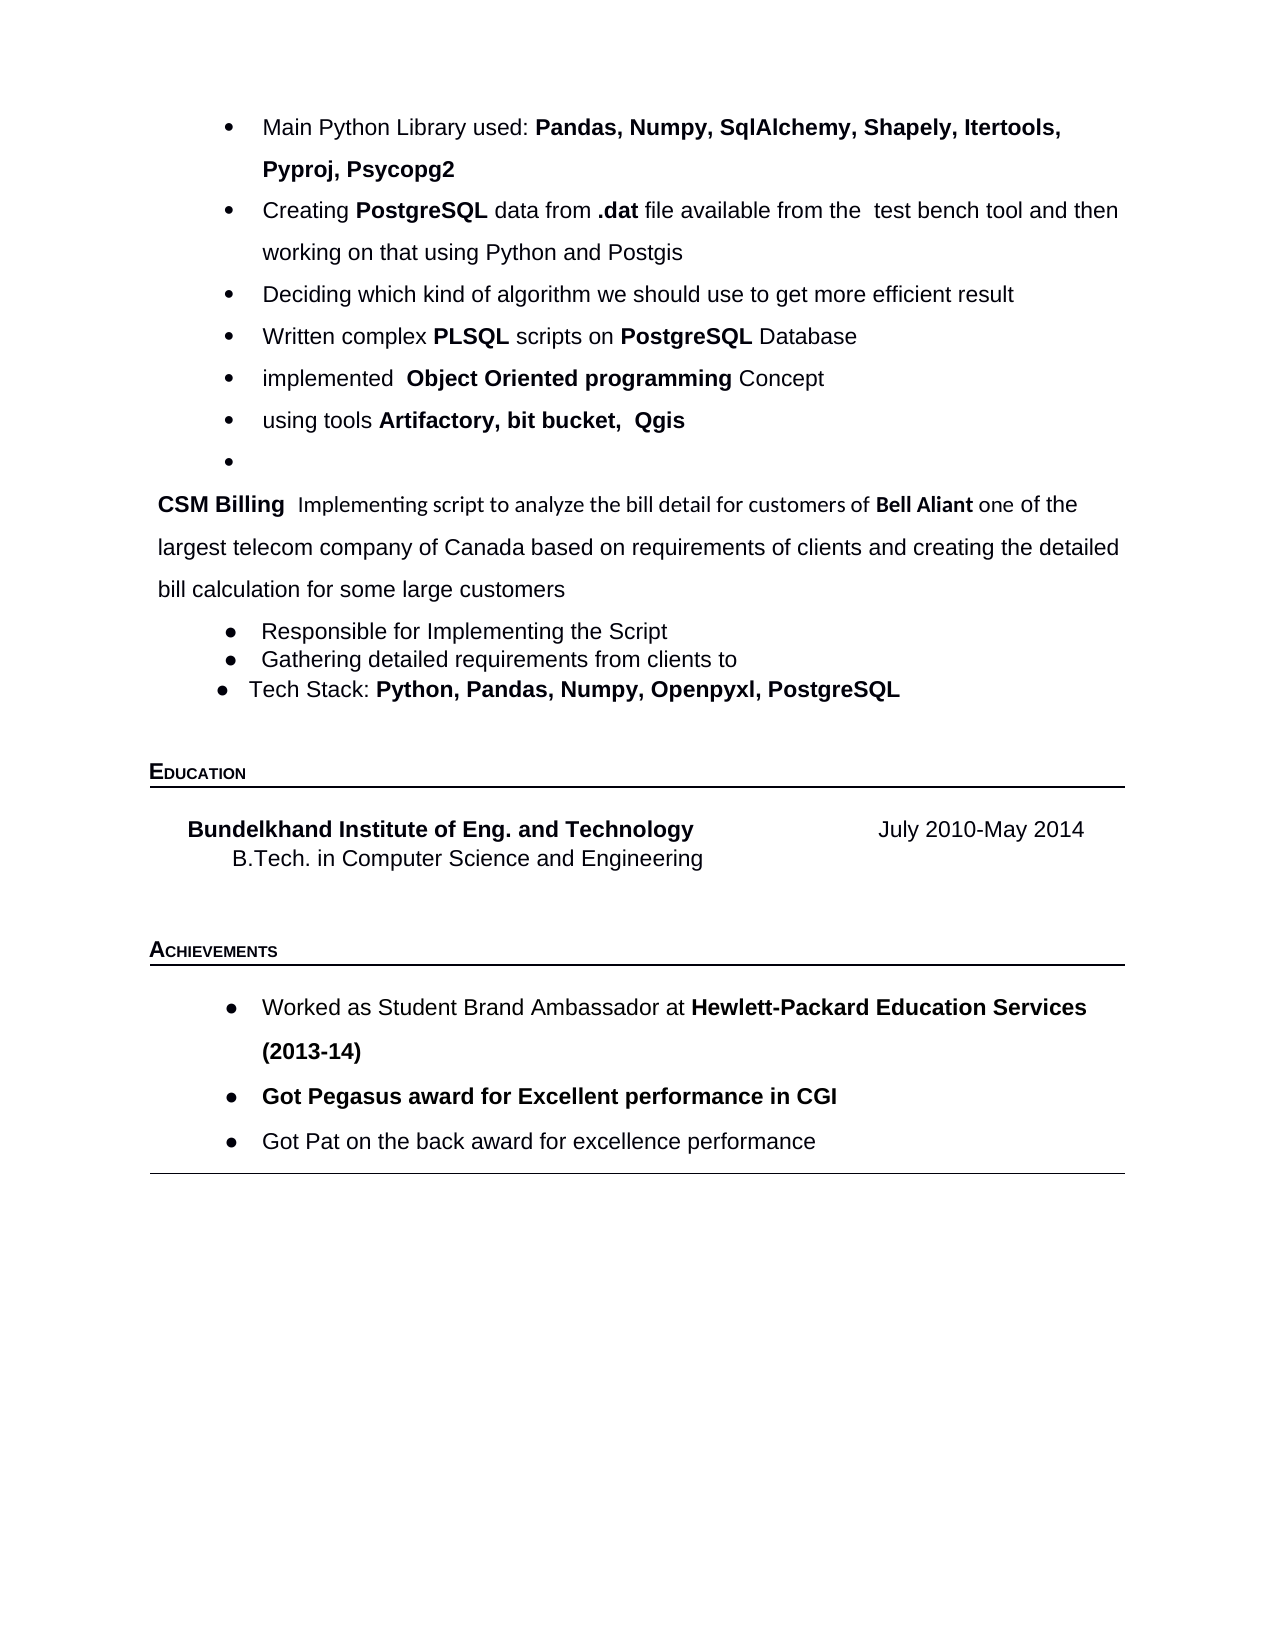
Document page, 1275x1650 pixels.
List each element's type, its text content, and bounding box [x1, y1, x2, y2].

subtitle ● Tech Stack: ​Python, Pandas, Numpy, Openpyxl, PostgreSQL [150, 675, 1125, 703]
list Got Pat on the back award for excellence performance [224, 1128, 1125, 1154]
list Creating PostgreSQL data from .dat file available from the test bench tool and then working on that using Python and Postgis [225, 197, 1125, 266]
text CSM Billing ​Implementing script to analyze the bill detail for customers of Bell Aliant one of the largest telecom company of Canada based on requirements of clients and creating the detailed bill calculation for some large customers [158, 491, 1125, 602]
text B.Tech. in Computer Science and Engineering [187, 845, 1125, 871]
list Deciding which kind of algorithm we should use to get more efficient result [225, 281, 1125, 307]
list Responsible for Implementing the Script [223, 618, 1125, 644]
list using tools Artifactory, bit bucket, Qgis [225, 407, 1125, 433]
list Gathering detailed requirements from clients to [223, 646, 1125, 673]
subtitle Bundelkhand Institute of Eng. and Technology July 2010-May 2014 [150, 816, 1125, 842]
list Got Pegasus award for Excellent performance in CGI [224, 1083, 1125, 1109]
list Worked as Student Brand Ambassador at ​Hewlett-Packard Education Services (2013-14) [224, 993, 1125, 1065]
subtitle EDUCATION [148, 758, 1125, 784]
subtitle ACHIEVEMENTS [148, 936, 1125, 962]
list Written complex PLSQL scripts on PostgreSQL Database [225, 323, 1125, 349]
list implemented Object Oriented programming Concept [225, 365, 1125, 391]
list Main Python Library used: Pandas, Numpy, SqlAlchemy, Shapely, Itertools, Pyproj, Psycopg2 [225, 114, 1125, 182]
